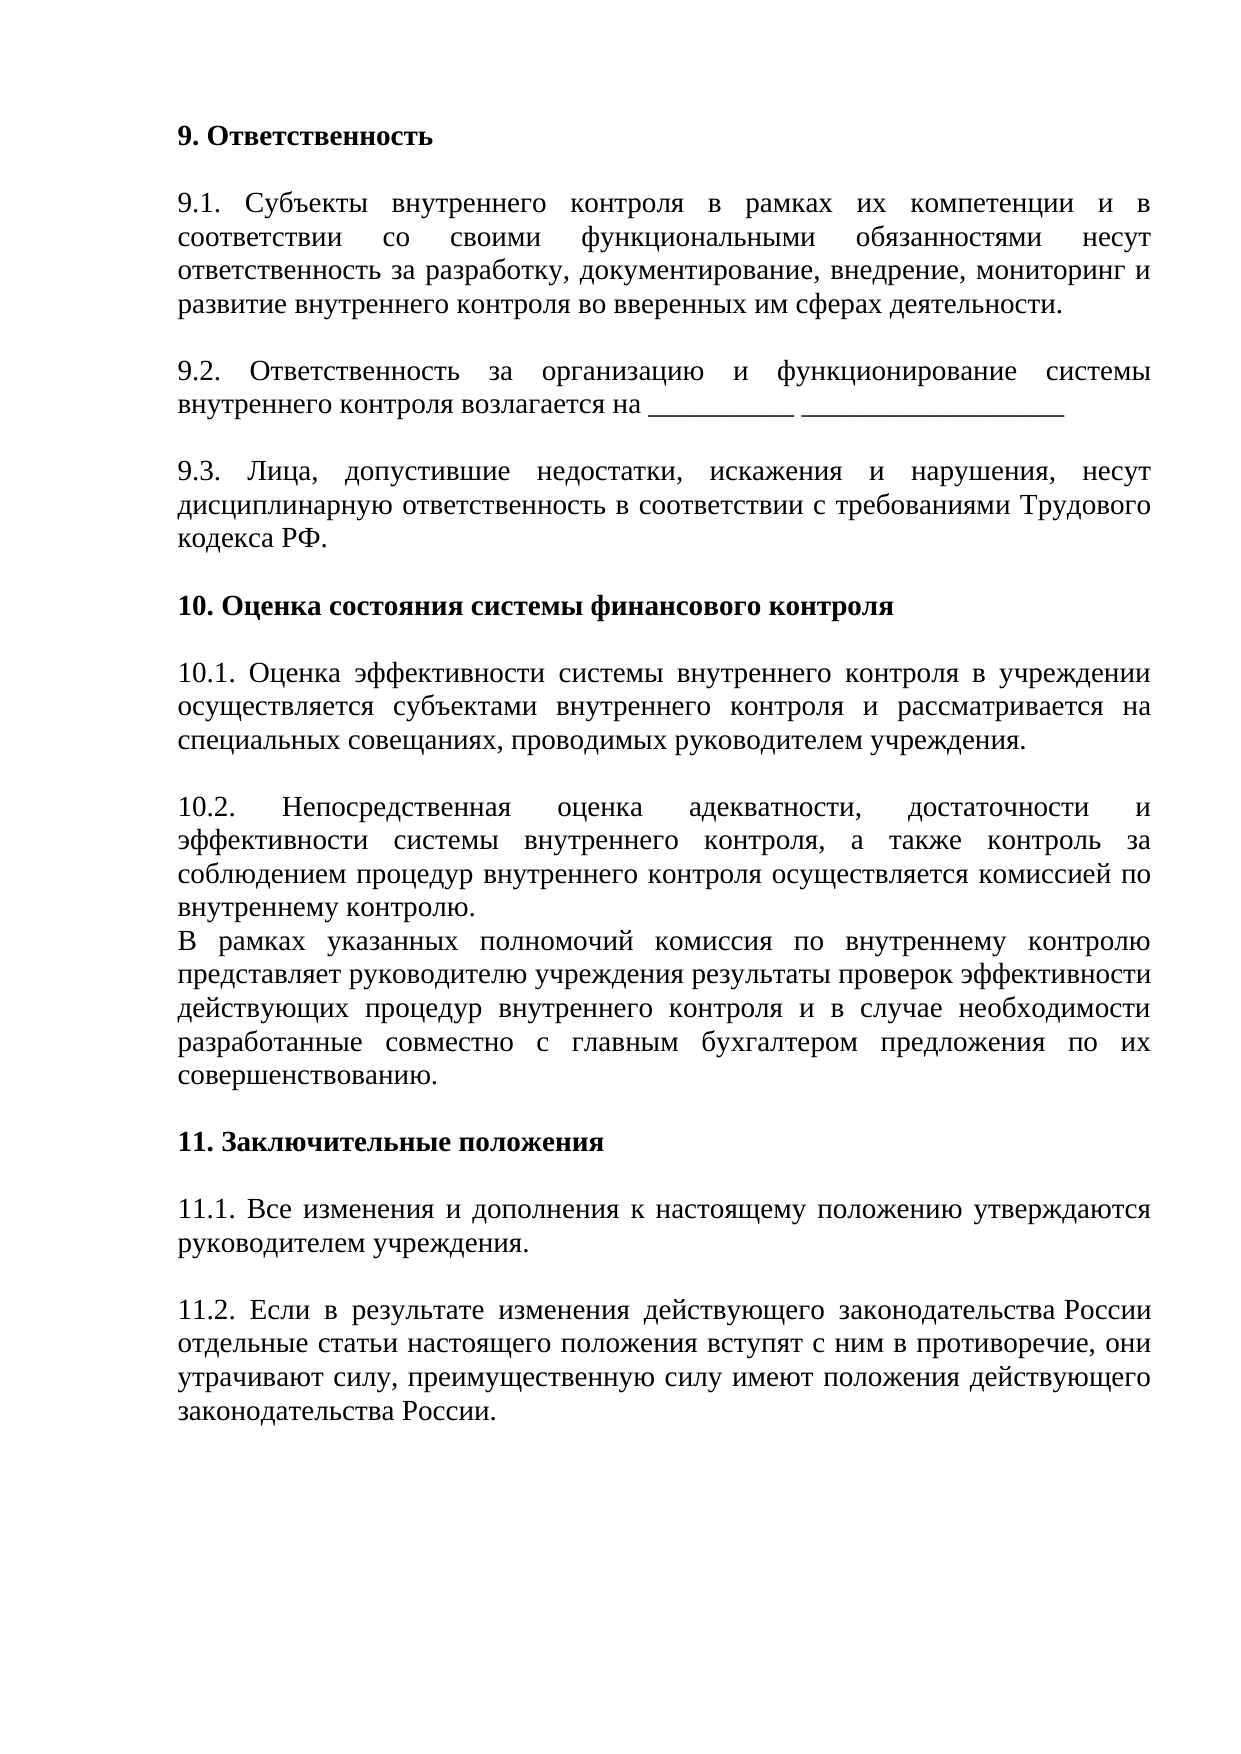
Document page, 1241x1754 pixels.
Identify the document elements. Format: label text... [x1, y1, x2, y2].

text 9. Ответственность [177, 118, 1152, 152]
text В рамках указанных полномочий комиссия по внутреннему контролю представляет руководителю учреждения результаты проверок эффективности действующих процедур внутреннего контроля и в случае необходимости разработанные совместно с главным бухгалтером предложения по их совершенствованию. [177, 923, 1152, 1091]
text 10.2. Непосредственная оценка адекватности, достаточности и эффективности системы внутреннего контроля, а также контроль за соблюдением процедур внутреннего контроля осуществляется комиссией по внутреннему контролю. [177, 789, 1152, 923]
text 10. Оценка состояния системы финансового контроля [177, 588, 1152, 621]
text 11.2. Если в результате изменения действующего законодательства России отдельные статьи настоящего положения вступят с ним в противоречие, они утрачивают силу, преимущественную силу имеют положения действующего законодательства России. [177, 1292, 1152, 1426]
text 9.3. Лица, допустившие недостатки, искажения и нарушения, несут дисциплинарную ответственность в соответствии с требованиями Трудового кодекса РФ. [177, 453, 1152, 554]
text 11.1. Все изменения и дополнения к настоящему положению утверждаются руководителем учреждения. [177, 1191, 1152, 1258]
text 9.2. Ответственность за организацию и функционирование системы внутреннего контроля возлагается на __________ __________________ [177, 353, 1152, 420]
text 11. Заключительные положения [177, 1124, 1152, 1158]
text 9.1. Субъекты внутреннего контроля в рамках их компетенции и в соответствии со своими функциональными обязанностями несут ответственность за разработку, документирование, внедрение, мониторинг и развитие внутреннего контроля во вверенных им сферах деятельности. [177, 185, 1152, 319]
text 10.1. Оценка эффективности системы внутреннего контроля в учреждении осуществляется субъектами внутреннего контроля и рассматривается на специальных совещаниях, проводимых руководителем учреждения. [177, 655, 1152, 755]
